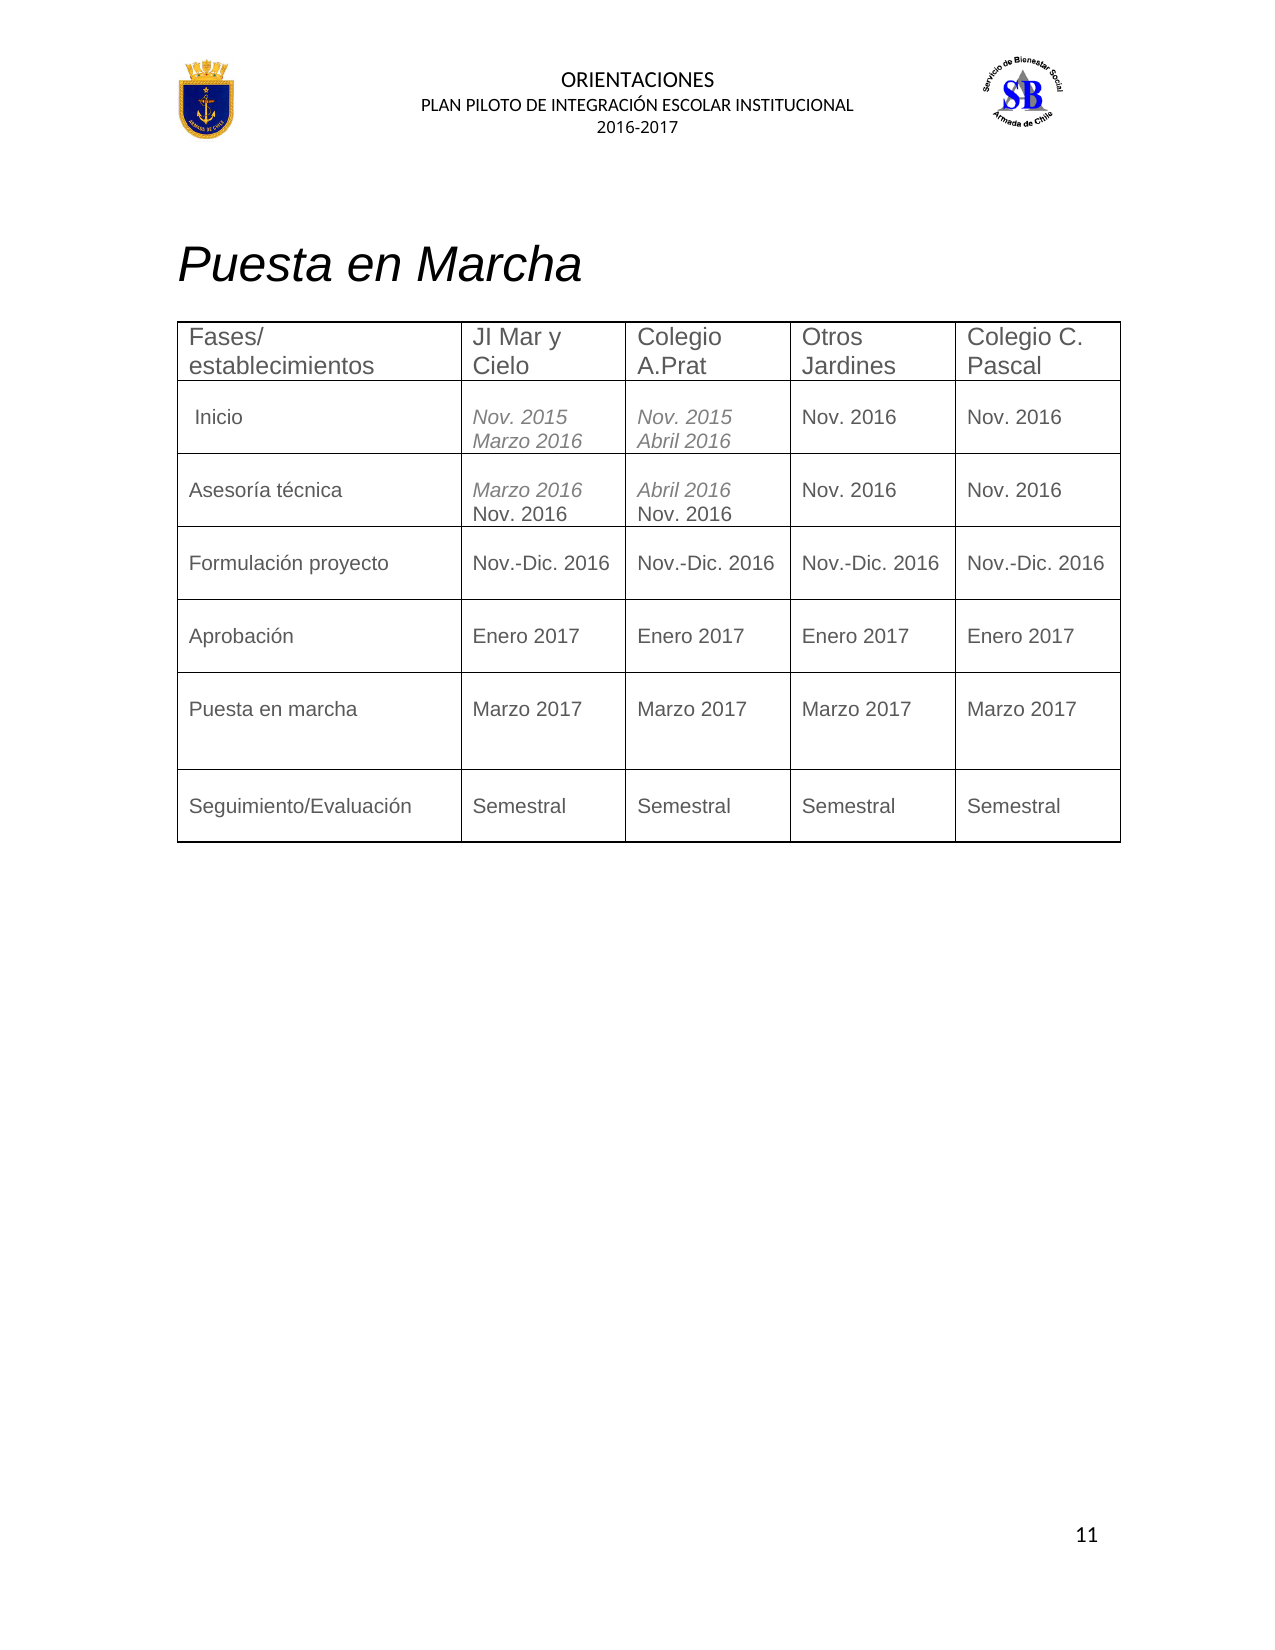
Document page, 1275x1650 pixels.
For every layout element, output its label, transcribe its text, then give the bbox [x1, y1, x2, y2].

picture [981, 51, 1064, 132]
table_header Fases/establecimientos [178, 323, 461, 380]
text Puesta en Marcha [177, 234, 1098, 292]
table_header Colegio C. Pascal [956, 323, 1120, 380]
table_cell Semestral [626, 770, 790, 841]
table_cell Nov. 2016 [956, 381, 1120, 453]
table_cell Marzo 2017 [956, 673, 1120, 768]
table_cell Aprobación [178, 600, 461, 672]
table_header Colegio A.Prat [626, 323, 790, 380]
table_cell Nov. 2016 [791, 454, 955, 526]
table_header JI Mar y Cielo [462, 323, 625, 380]
table_cell Marzo 2016 Nov. 2016 [462, 454, 625, 526]
table_cell Seguimiento/Evaluación [178, 770, 461, 841]
table_cell Nov.-Dic. 2016 [462, 527, 625, 599]
table_cell Nov. 2016 [956, 454, 1120, 526]
table_cell Nov. 2016 [791, 381, 955, 453]
table_cell Semestral [956, 770, 1120, 841]
table_cell Inicio [178, 381, 461, 453]
table_cell Enero 2017 [626, 600, 790, 672]
table_cell Nov.-Dic. 2016 [791, 527, 955, 599]
table_cell Marzo 2017 [462, 673, 625, 768]
table_header Otros Jardines [791, 323, 955, 380]
table_cell Nov.-Dic. 2016 [956, 527, 1120, 599]
table_cell Abril 2016 Nov. 2016 [626, 454, 790, 526]
table_cell Semestral [791, 770, 955, 841]
table_cell Enero 2017 [462, 600, 625, 672]
table_cell Nov.-Dic. 2016 [626, 527, 790, 599]
table_cell Puesta en marcha [178, 673, 461, 768]
table_cell Nov. 2015 Abril 2016 [626, 381, 790, 453]
table_cell Marzo 2017 [791, 673, 955, 768]
table_cell Asesoría técnica [178, 454, 461, 526]
table_cell Enero 2017 [791, 600, 955, 672]
table_cell Nov. 2015 Marzo 2016 [462, 381, 625, 453]
table_cell Formulación proyecto [178, 527, 461, 599]
table_cell Enero 2017 [956, 600, 1120, 672]
table_cell Semestral [462, 770, 625, 841]
picture [174, 56, 237, 142]
table_cell Marzo 2017 [626, 673, 790, 768]
